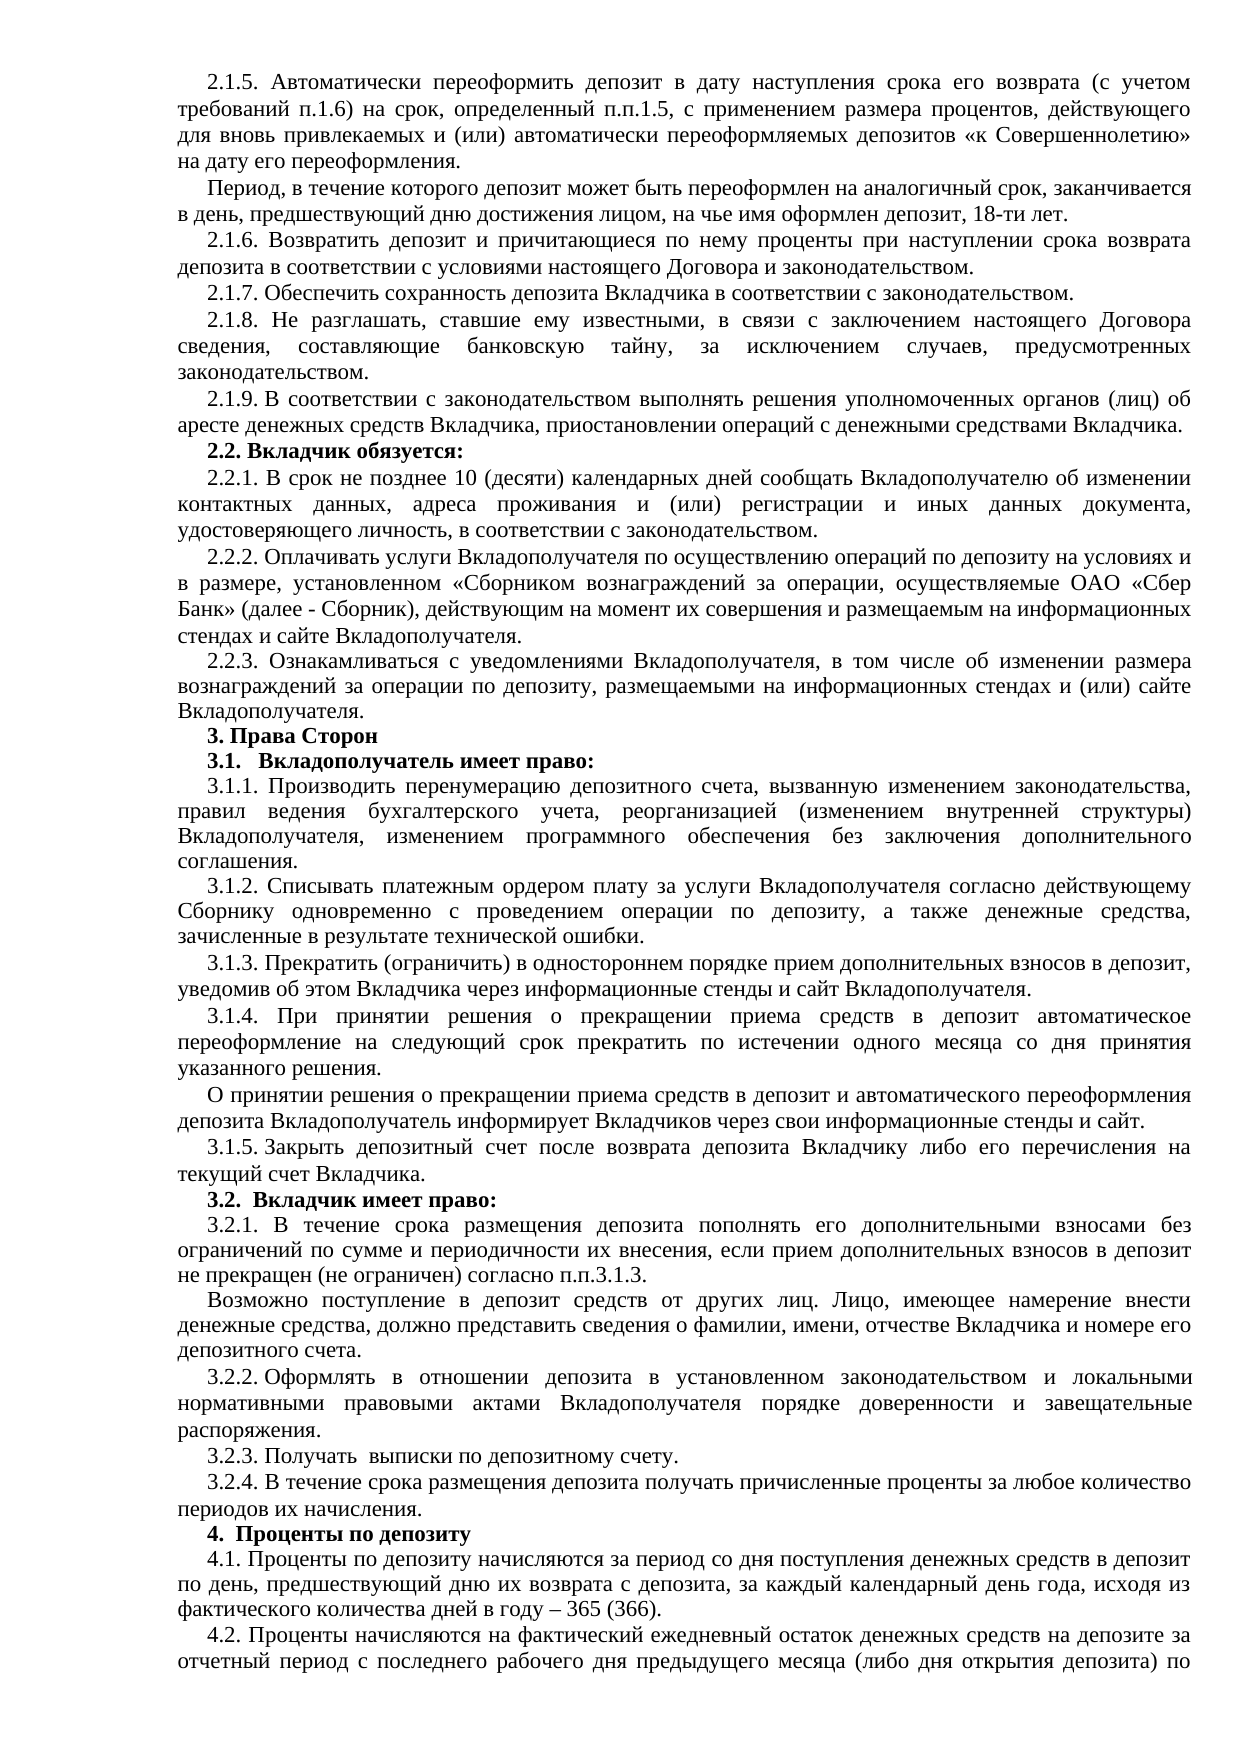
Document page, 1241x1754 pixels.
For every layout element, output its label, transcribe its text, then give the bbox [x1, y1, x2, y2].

text 3.2.4. В течение срока размещения депозита получать причисленные проценты за любое количество периодов их начисления. [177, 1468, 1193, 1521]
text 4.1. Проценты по депозиту начисляются за период со дня поступления денежных средств в депозит по день, предшествующий дню их возврата с депозита, за каждый календарный день года, исходя из фактического количества дней в году – 365 (366). [177, 1546, 1193, 1621]
text 3.1.4. При принятии решения о прекращении приема средств в депозит автоматическое переоформление на следующий срок прекратить по истечении одного месяца со дня принятия указанного решения. [177, 1002, 1193, 1081]
text 2.1.6. Возвратить депозит и причитающиеся по нему проценты при наступлении срока возврата депозита в соответствии с условиями настоящего Договора и законодательством. [177, 227, 1193, 279]
text Возможно поступление в депозит средств от других лиц. Лицо, имеющее намерение внести денежные средства, должно представить сведения о фамилии, имени, отчестве Вкладчика и номере его депозитного счета. [177, 1288, 1193, 1363]
text 3.2.2. Оформлять в отношении депозита в установленном законодательством и локальными нормативными правовыми актами Вкладополучателя порядке доверенности и завещательные распоряжения. [177, 1363, 1193, 1442]
text 3.2.1. В течение срока размещения депозита пополнять его дополнительными взносами без ограничений по сумме и периодичности их внесения, если прием дополнительных взносов в депозит не прекращен (не ограничен) согласно п.п.3.1.3. [177, 1212, 1193, 1288]
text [177, 1621, 1193, 1674]
text Период, в течение которого депозит может быть переоформлен на аналогичный срок, заканчивается в день, предшествующий дню достижения лицом, на чье имя оформлен депозит, 18-ти лет. [177, 174, 1193, 227]
text 3.1.5. Закрыть депозитный счет после возврата депозита Вкладчику либо его перечисления на текущий счет Вкладчика. [177, 1133, 1193, 1186]
text 2.1.9. В соответствии с законодательством выполнять решения уполномоченных органов (лиц) об аресте денежных средств Вкладчика, приостановлении операций с денежными средствами Вкладчика. [177, 385, 1193, 437]
text 3.1. Вкладополучатель имеет право: [177, 748, 1193, 773]
text 2.1.8. Не разглашать, ставшие ему известными, в связи с заключением настоящего Договора сведения, составляющие банковскую тайну, за исключением случаев, предусмотренных законодательством. [177, 306, 1193, 385]
text 2.2.3. Ознакамливаться с уведомлениями Вкладополучателя, в том числе об изменении размера вознаграждений за операции по депозиту, размещаемыми на информационных стендах и (или) сайте Вкладополучателя. [177, 648, 1193, 723]
text 2.1.7. Обеспечить сохранность депозита Вкладчика в соответствии с законодательством. [177, 279, 1193, 306]
text 3.1.3. Прекратить (ограничить) в одностороннем порядке прием дополнительных взносов в депозит, уведомив об этом Вкладчика через информационные стенды и сайт Вкладополучателя. [177, 949, 1193, 1002]
text О принятии решения о прекращении приема средств в депозит и автоматического переоформления депозита Вкладополучатель информирует Вкладчиков через свои информационные стенды и сайт. [177, 1081, 1193, 1133]
text 4. Проценты по депозиту [177, 1521, 1193, 1546]
text 3.2.3. Получать выписки по депозитному счету. [177, 1442, 1193, 1468]
text 3.2. Вкладчик имеет право: [177, 1186, 1193, 1212]
text 2.1.5. Автоматически переоформить депозит в дату наступления срока его возврата (с учетом требований п.1.6) на срок, определенный п.п.1.5, с применением размера процентов, действующего для вновь привлекаемых и (или) автоматически переоформляемых депозитов «к Совершеннолетию» на дату его переоформления. [177, 68, 1193, 174]
text 3.1.1. Производить перенумерацию депозитного счета, вызванную изменением законодательства, правил ведения бухгалтерского учета, реорганизацией (изменением внутренней структуры) Вкладополучателя, изменением программного обеспечения без заключения дополнительного соглашения. [177, 773, 1193, 874]
text 2.2.2. Оплачивать услуги Вкладополучателя по осуществлению операций по депозиту на условиях и в размере, установленном «Сборником вознаграждений за операции, осуществляемые ОАО «Сбер Банк» (далее - Сборник), действующим на момент их совершения и размещаемым на информационных стендах и сайте Вкладополучателя. [177, 543, 1193, 648]
text 3.1.2. Списывать платежным ордером плату за услуги Вкладополучателя согласно действующему Сборнику одновременно с проведением операции по депозиту, а также денежные средства, зачисленные в результате технической ошибки. [177, 874, 1193, 949]
text 2.2.1. В срок не позднее 10 (десяти) календарных дней сообщать Вкладополучателю об изменении контактных данных, адреса проживания и (или) регистрации и иных данных документа, удостоверяющего личность, в соответствии с законодательством. [177, 464, 1193, 543]
text 3. Права Сторон [177, 723, 1193, 748]
text 2.2. Вкладчик обязуется: [177, 437, 1193, 464]
